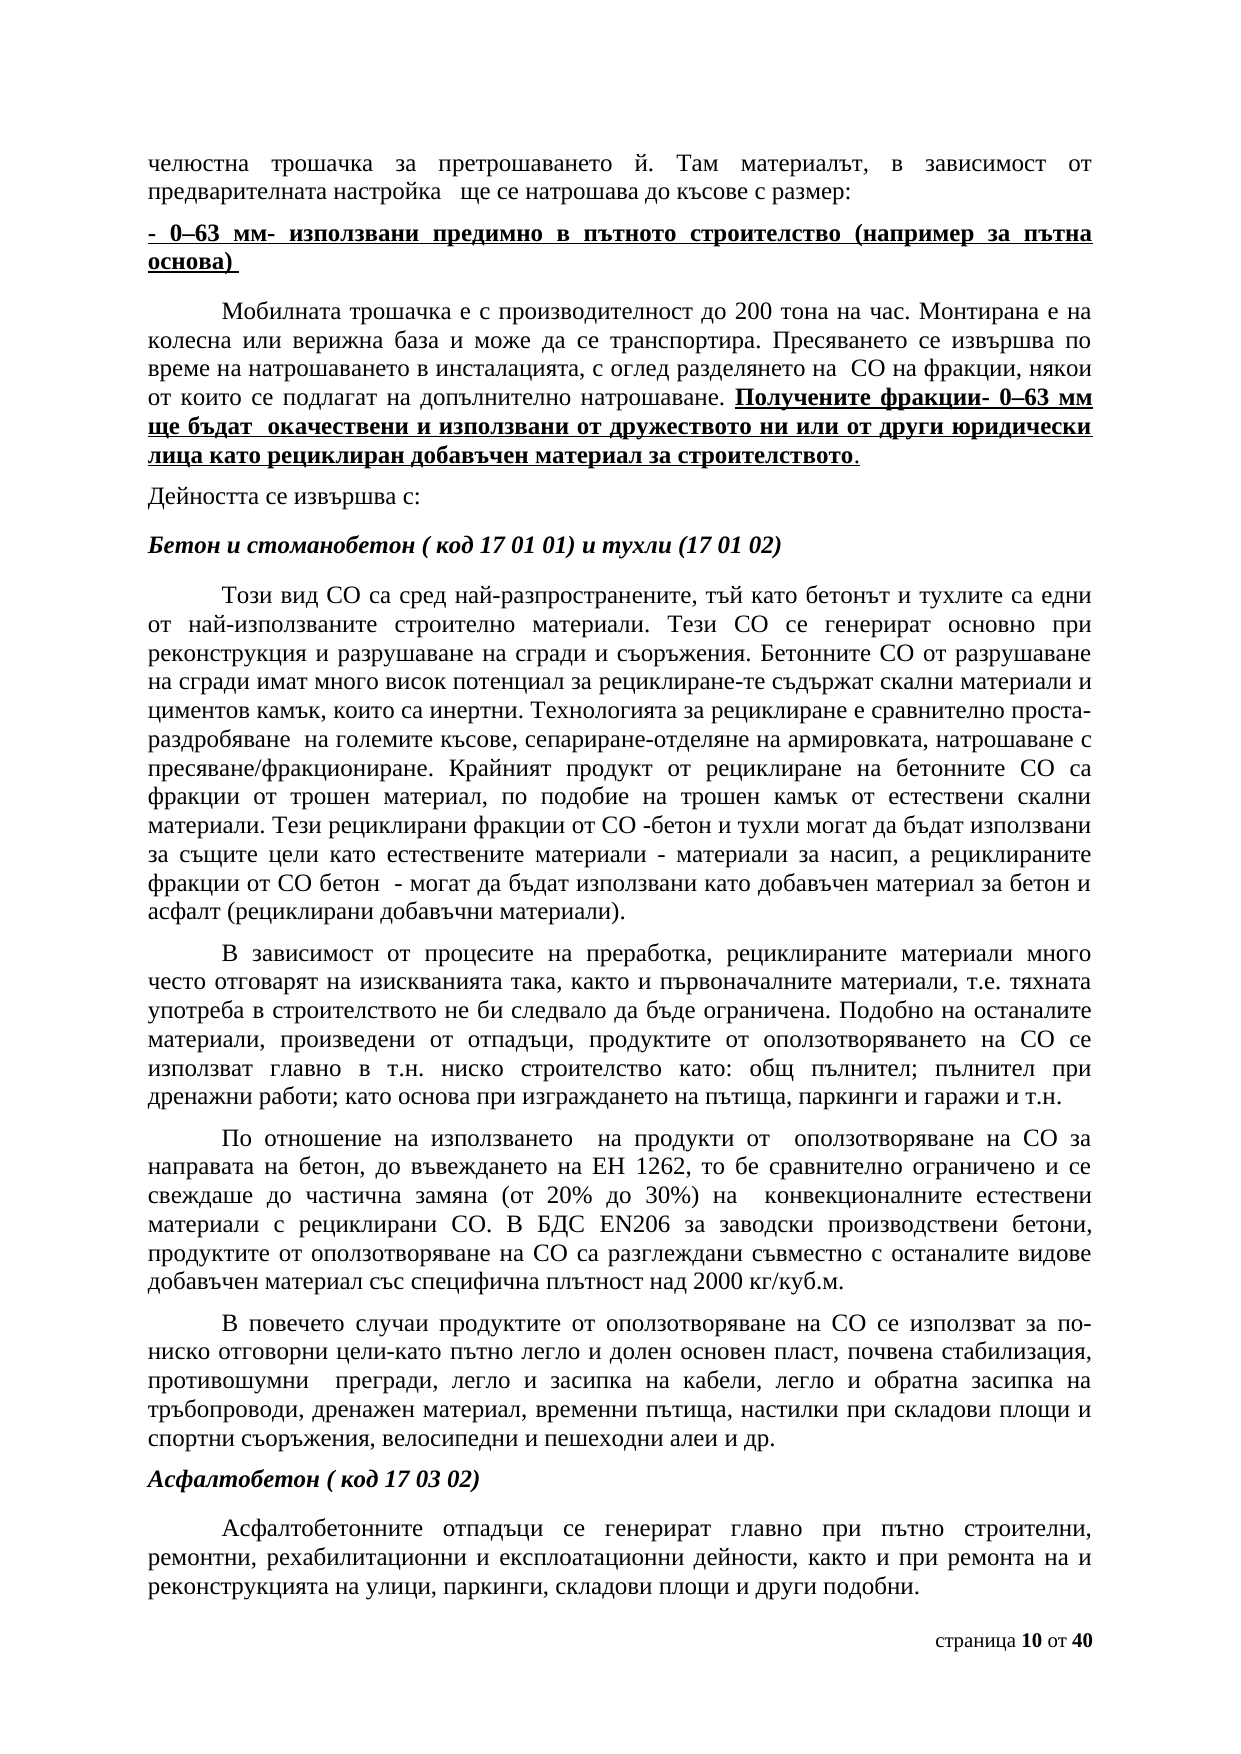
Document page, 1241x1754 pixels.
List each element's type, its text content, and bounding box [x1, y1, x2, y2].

text В повечето случаи продуктите от оползотворяване на СО се използват за по-ниско отговорни цели-като пътно легло и долен основен пласт, почвена стабилизация, противошумни прегради, легло и засипка на кабели, легло и обратна засипка на тръбопроводи, дренажен материал, временни пътища, настилки при складови площи и спортни съоръжения, велосипедни и пешеходни алеи и др. [148, 1308, 1093, 1451]
text Дейността се извършва с: [148, 481, 1093, 510]
text По отношение на използването на продукти от оползотворяване на СО за направата на бетон, до въвеждането на ЕН 1262, то бе сравнително ограничено и се свеждаше до частична замяна (от 20% до 30%) на конвекционалните естествени материали с рециклирани СО. В БДС EN206 за заводски производствени бетони, продуктите от оползотворяване на СО са разглеждани съвместно с останалите видове добавъчен материал със специфична плътност над 2000 кг/куб.м. [148, 1123, 1093, 1295]
text Бетон и стоманобетон ( код 17 01 01) и тухли (17 01 02) [148, 531, 1093, 559]
text Асфалтобетонните отпадъци се генерират главно при пътно строителни, ремонтни, рехабилитационни и експлоатационни дейности, както и при ремонта на и реконструкцията на улици, паркинги, складови площи и други подобни. [148, 1513, 1093, 1600]
text - 0–63 мм- използвани предимно в пътното строителство (например за пътна основа) [148, 218, 1093, 243]
text В зависимост от процесите на преработка, рециклираните материали много често отговарят на изискванията така, както и първоначалните материали, т.е. тяхната употреба в строителството не би следвало да бъде ограничена. Подобно на останалите материали, произведени от отпадъци, продуктите от оползотворяването на СО се използват главно в т.н. ниско строителство като: общ пълнител; пълнител при дренажни работи; като основа при изграждането на пътища, паркинги и гаражи и т.н. [148, 938, 1093, 1110]
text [148, 148, 1093, 205]
text Мобилната трошачка е с производителност до 200 тона на час. Монтирана е на колесна или верижна база и може да се транспортира. Пресяването се извършва по време на натрошаването в инсталацията, с оглед разделянето на СО на фракции, някои от които се подлагат на допълнително натрошаване. Получените фракции- 0–63 мм ще бъдат окачествени и използвани от дружеството ни или от други юридически лица като рециклиран добавъчен материал за строителството. [148, 437, 1093, 468]
text Асфалтобетон ( код 17 03 02) [148, 1464, 1093, 1493]
text Този вид СО са сред най-разпространените, тъй като бетонът и тухлите са едни от най-използваните строително материали. Тези СО се генерират основно при реконструкция и разрушаване на сгради и съоръжения. Бетонните СО от разрушаване на сгради имат много висок потенциал за рециклиране-те съдържат скални материали и циментов камък, които са инертни. Технологията за рециклиране е сравнително проста-раздробяване на големите късове, сепариране-отделяне на армировката, натрошаване с пресяване/фракциониране. Крайният продукт от рециклиране на бетонните СО са фракции от трошен материал, по подобие на трошен камък от естествени скални материали. Тези рециклирани фракции от СО -бетон и тухли могат да бъдат използвани за същите цели като естествените материали - материали за насип, а рециклираните фракции от СО бетон - могат да бъдат използвани като добавъчен материал за бетон и асфалт (рециклирани добавъчни материали). [148, 580, 1093, 925]
text - 0–63 мм- използвани предимно в пътното строителство (например за пътна основа) [148, 244, 1093, 275]
text Мобилната трошачка е с производителност до 200 тона на час. Монтирана е на колесна или верижна база и може да се транспортира. Пресяването се извършва по време на натрошаването в инсталацията, с оглед разделянето на СО на фракции, някои от които се подлагат на допълнително натрошаване. Получените фракции- 0–63 мм ще бъдат окачествени и използвани от дружеството ни или от други юридически лица като рециклиран добавъчен материал за строителството. [148, 296, 1093, 436]
